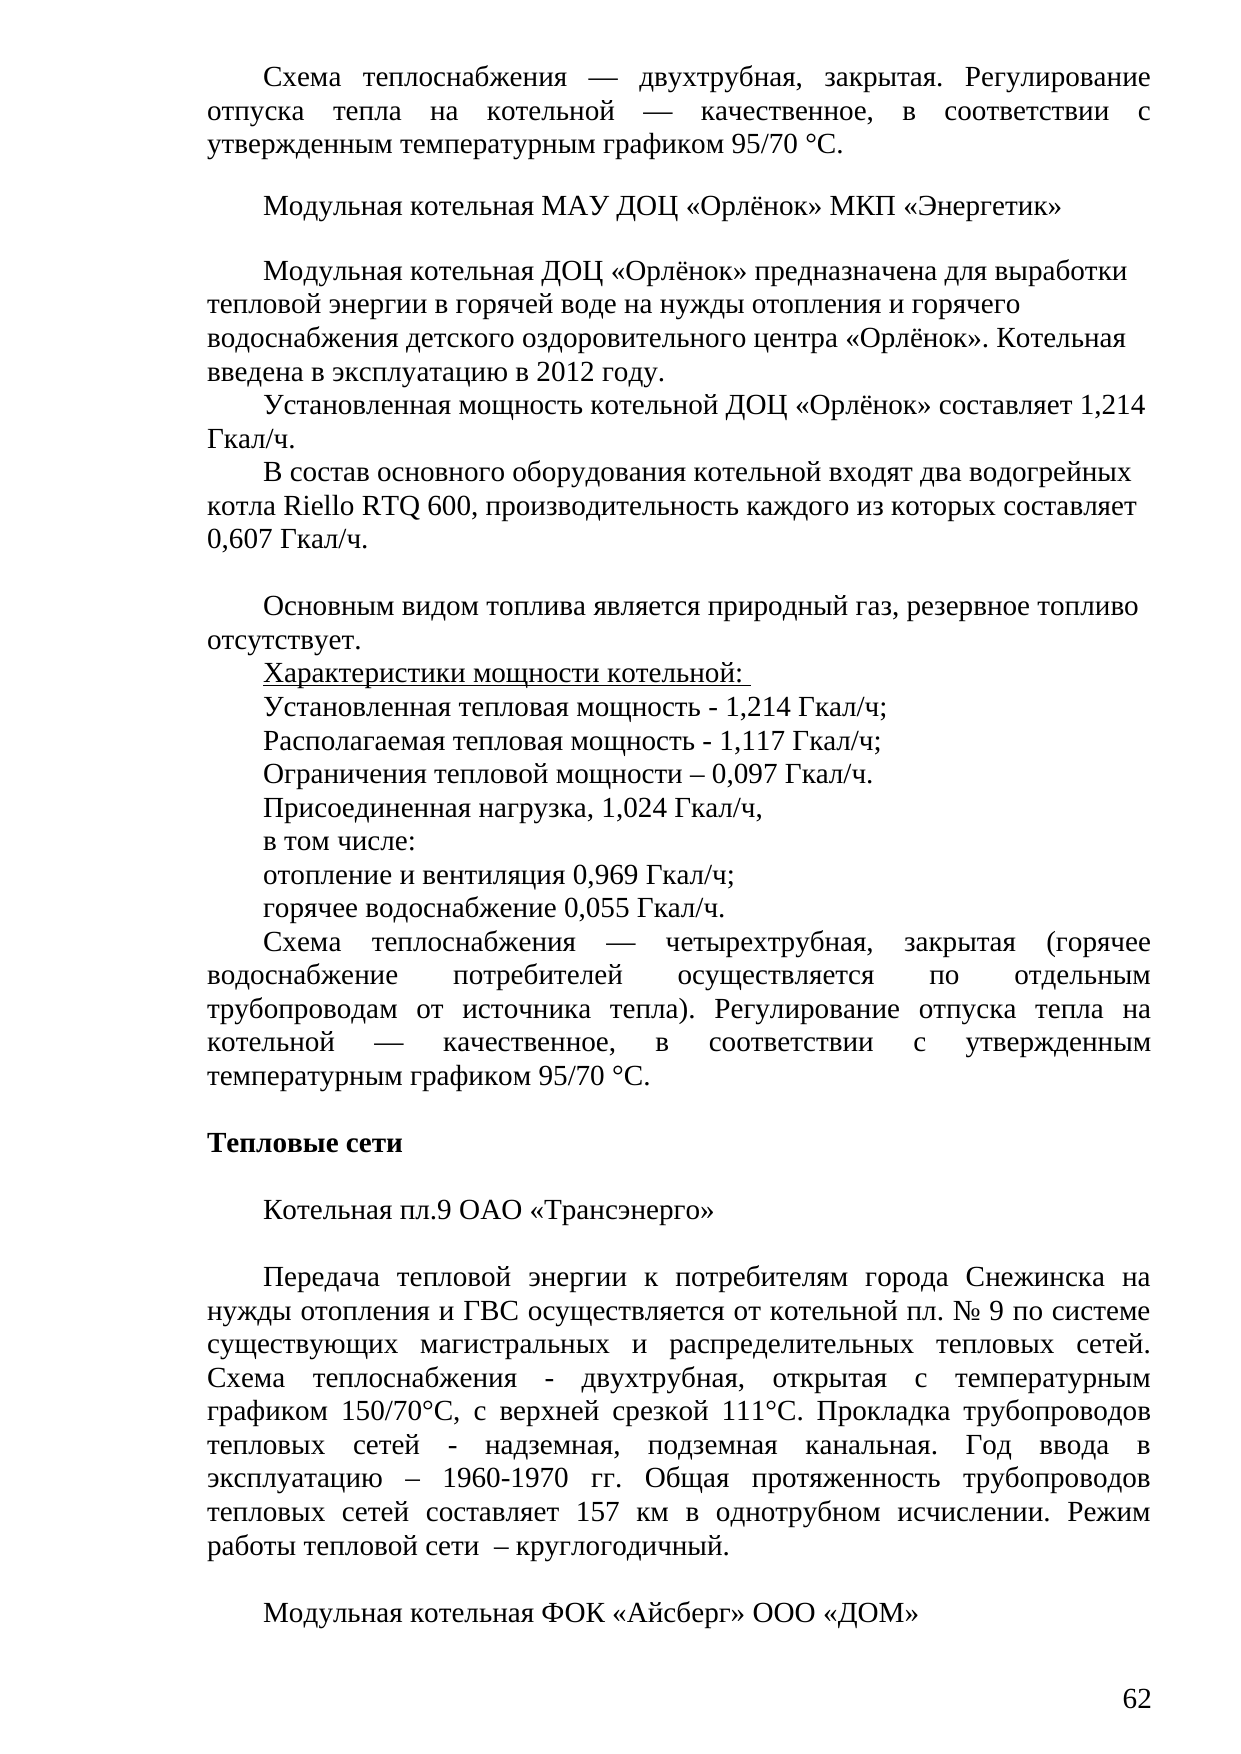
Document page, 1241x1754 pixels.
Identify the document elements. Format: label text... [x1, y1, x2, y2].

text Тепловые сети [207, 1125, 1152, 1159]
text Установленная мощность котельной ДОЦ «Орлёнок» составляет 1,214 Гкал/ч. [207, 387, 1152, 454]
text Располагаемая тепловая мощность - 1,117 Гкал/ч; [207, 723, 1152, 756]
text В состав основного оборудования котельной входят два водогрейных котла Riello RTQ 600, производительность каждого из которых составляет 0,607 Гкал/ч. [207, 454, 1152, 555]
text в том числе: [207, 823, 1152, 857]
text горячее водоснабжение 0,055 Гкал/ч. [207, 890, 1152, 924]
text Модульная котельная ДОЦ «Орлёнок» предназначена для выработки тепловой энергии в горячей воде на нужды отопления и горячего водоснабжения детского оздоровительного центра «Орлёнок». Котельная введена в эксплуатацию в 2012 году. [207, 253, 1152, 387]
text Модульная котельная МАУ ДОЦ «Орлёнок» МКП «Энергетик» [207, 188, 1152, 222]
text отопление и вентиляция 0,969 Гкал/ч; [207, 857, 1152, 890]
text Модульная котельная ФОК «Айсберг» ООО «ДОМ» [207, 1595, 1152, 1628]
text Схема теплоснабжения — двухтрубная, закрытая. Регулирование отпуска тепла на котельной — качественное, в соответствии с утвержденным температурным графиком 95/70 °С. [207, 59, 1152, 160]
text Характеристики мощности котельной: [207, 656, 1152, 689]
text Котельная пл.9 ОАО «Трансэнерго» [207, 1192, 1152, 1226]
text Основным видом топлива является природный газ, резервное топливо отсутствует. [207, 588, 1152, 656]
text Установленная тепловая мощность - 1,214 Гкал/ч; [207, 689, 1152, 723]
text Присоединенная нагрузка, 1,024 Гкал/ч, [207, 790, 1152, 823]
text Ограничения тепловой мощности – 0,097 Гкал/ч. [207, 756, 1152, 790]
text Передача тепловой энергии к потребителям города Снежинска на нужды отопления и ГВС осуществляется от котельной пл. № 9 по системе существующих магистральных и распределительных тепловых сетей. Схема теплоснабжения - двухтрубная, открытая с температурным графиком 150/70°С, с верхней срезкой 111°С. Прокладка трубопроводов тепловых сетей - надземная, подземная канальная. Год ввода в эксплуатацию – 1960-1970 гг. Общая протяженность трубопроводов тепловых сетей составляет 157 км в однотрубном исчислении. Режим работы тепловой сети – круглогодичный. [207, 1259, 1152, 1561]
text Схема теплоснабжения — четырехтрубная, закрытая (горячее водоснабжение потребителей осуществляется по отдельным трубопроводам от источника тепла). Регулирование отпуска тепла на котельной — качественное, в соответствии с утвержденным температурным графиком 95/70 °С. [207, 924, 1152, 1092]
